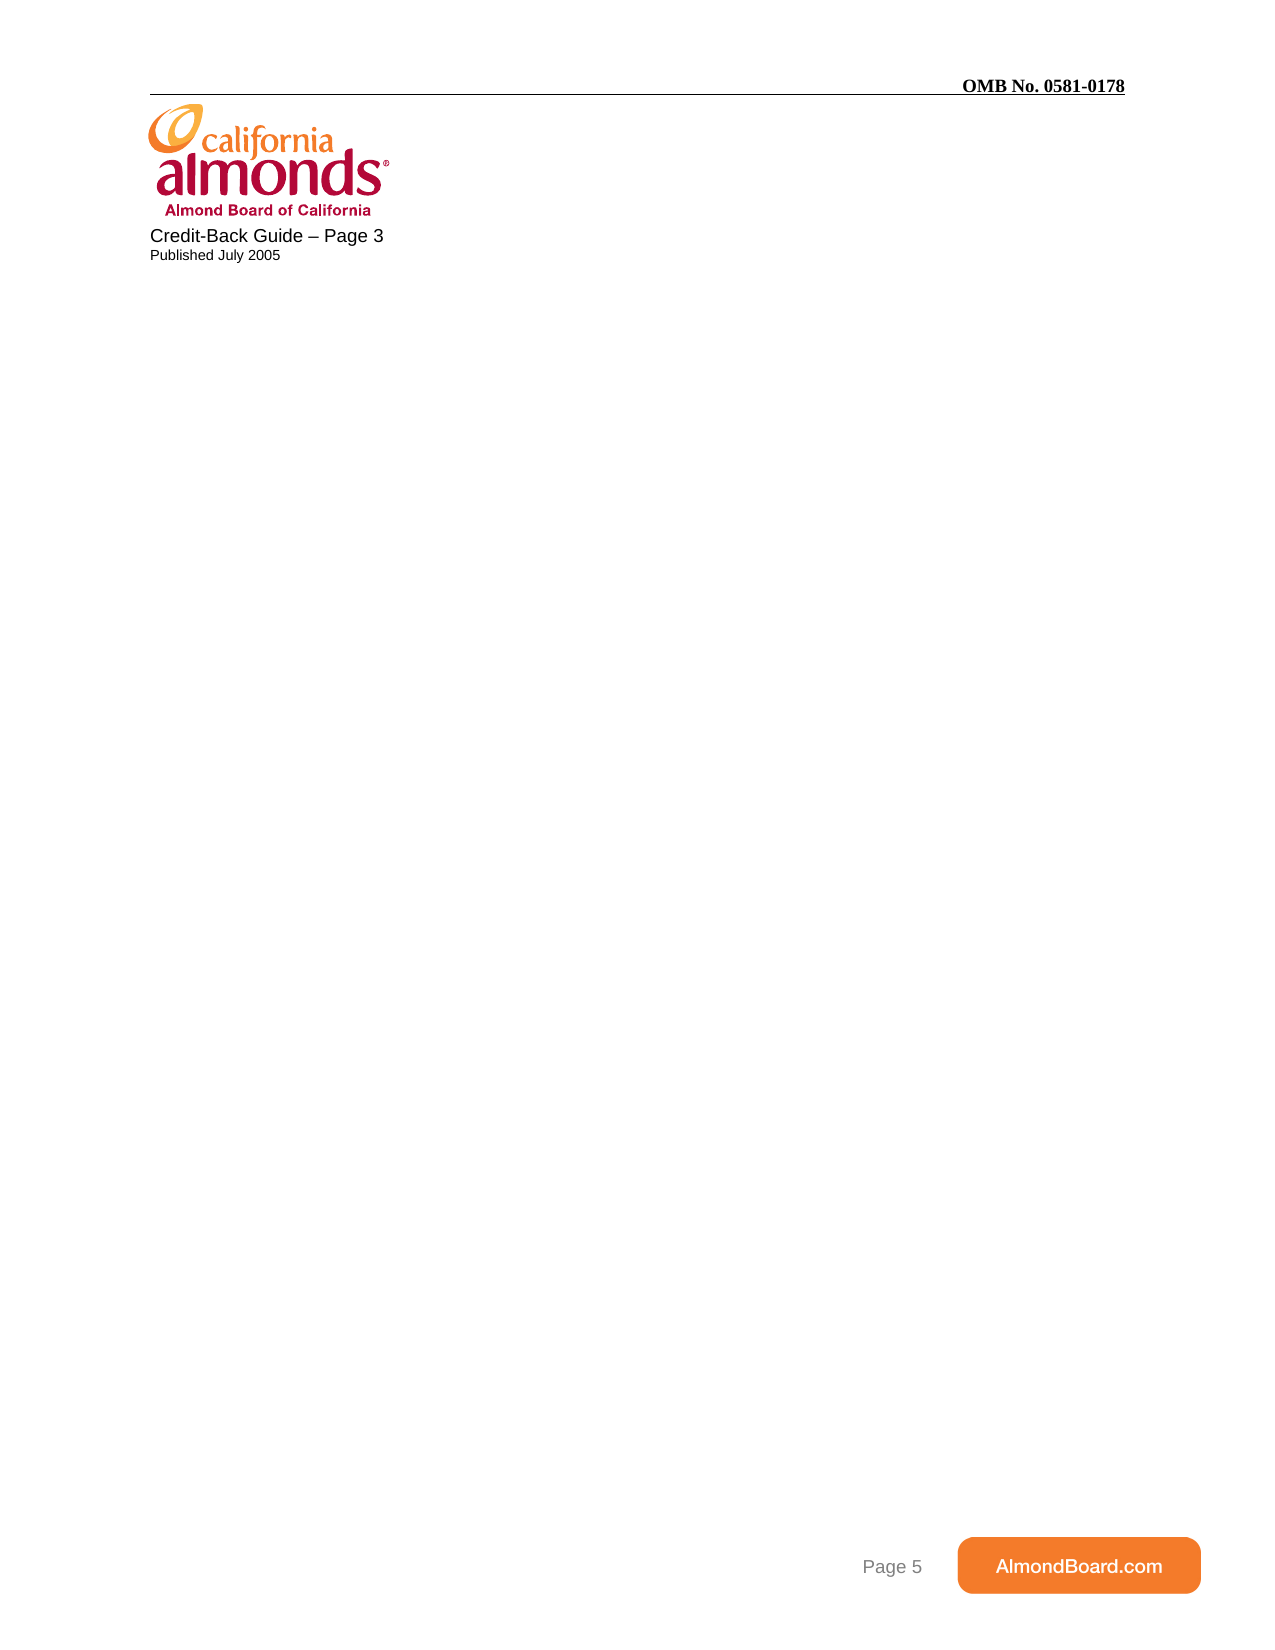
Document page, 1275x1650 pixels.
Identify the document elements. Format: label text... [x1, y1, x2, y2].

text Published July 2005 [150, 247, 1125, 263]
picture [0, 1537, 1275, 1650]
text Credit-Back Guide – Page 3 [150, 225, 1125, 247]
